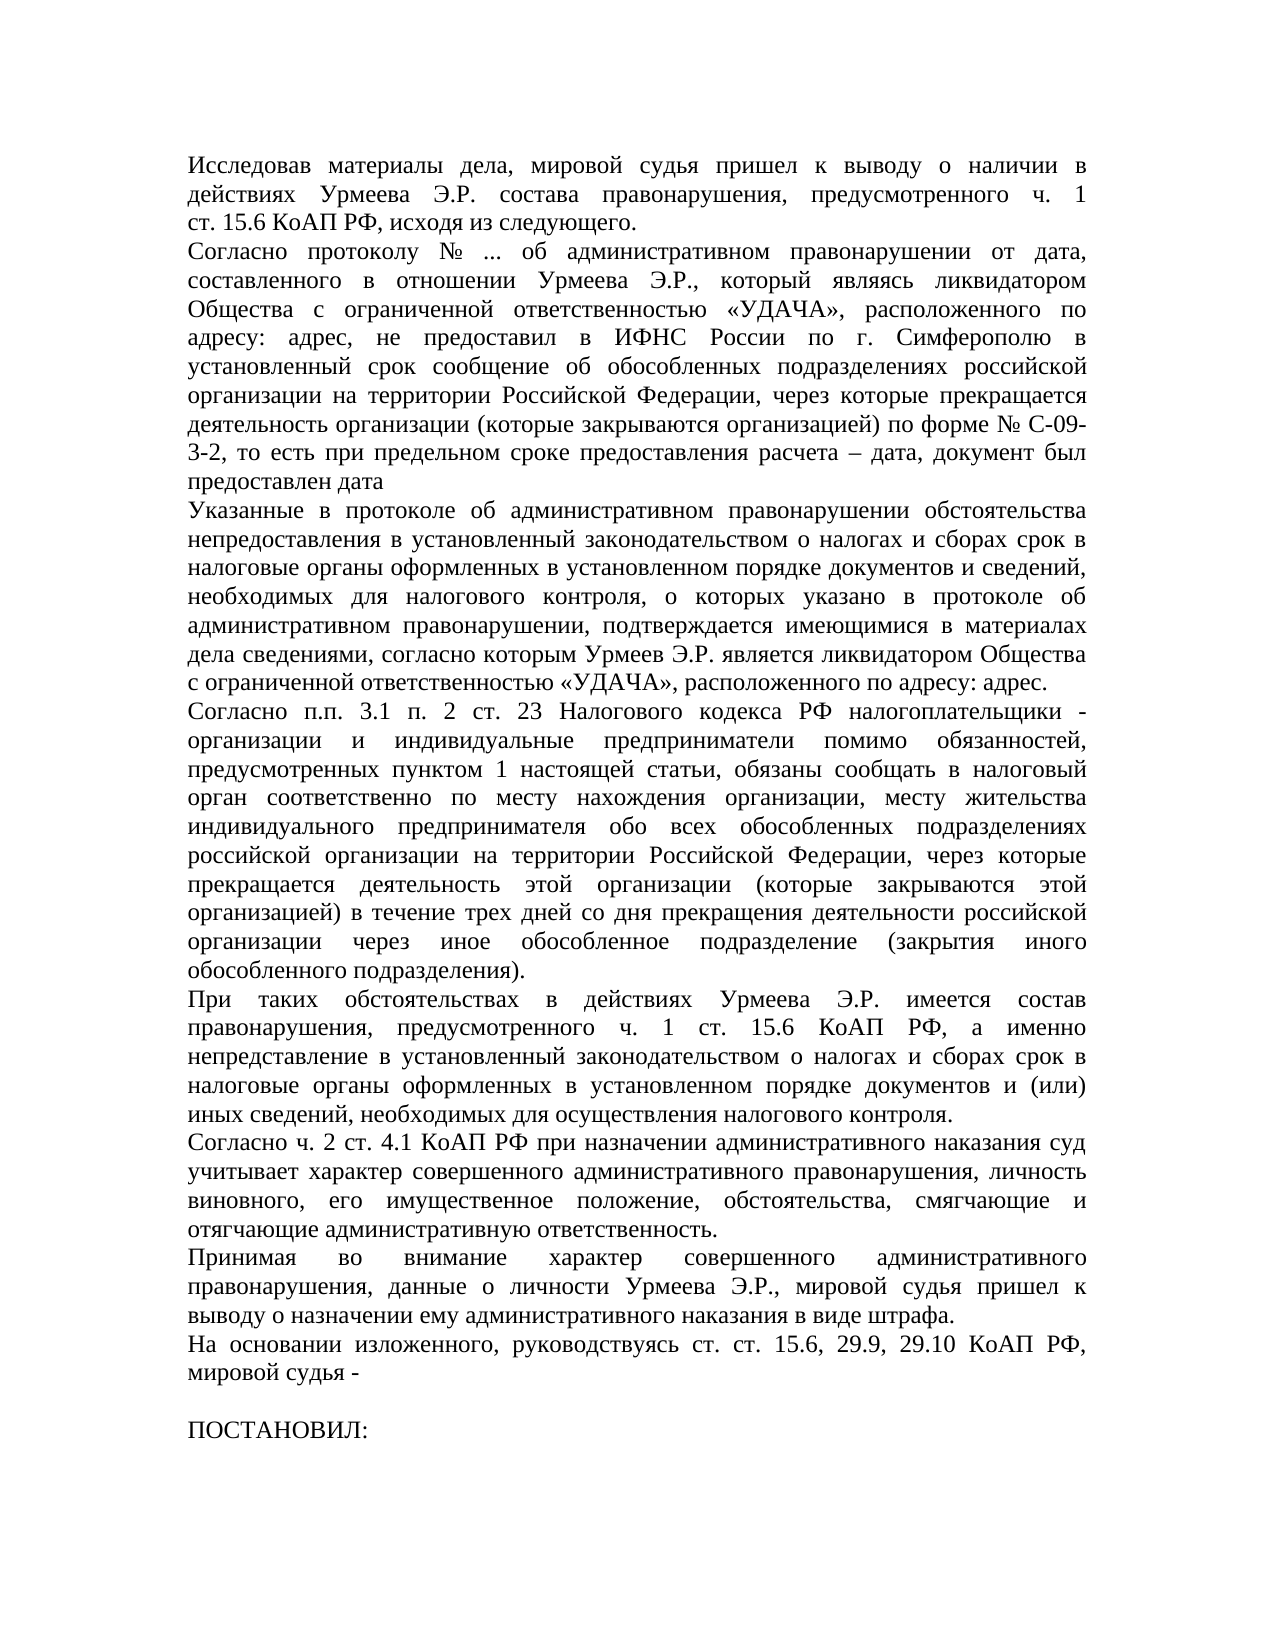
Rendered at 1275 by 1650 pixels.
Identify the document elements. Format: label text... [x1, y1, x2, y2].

text Согласно ч. 2 ст. 4.1 КоАП РФ при назначении административного наказания суд учитывает характер совершенного административного правонарушения, личность виновного, его имущественное положение, обстоятельства, смягчающие и отягчающие административную ответственность. [187, 1127, 1087, 1242]
text Принимая во внимание характер совершенного административного правонарушения, данные о личности Урмеева Э.Р., мировой судья пришел к выводу о назначении ему административного наказания в виде штрафа. [187, 1242, 1087, 1329]
text Согласно протоколу № ... об административном правонарушении от дата, составленного в отношении Урмеева Э.Р., который являясь ликвидатором Общества с ограниченной ответственностью «УДАЧА», расположенного по адресу: адрес, не предоставил в ИФНС России по г. Симферополю в установленный срок сообщение об обособленных подразделениях российской организации на территории Российской Федерации, через которые прекращается деятельность организации (которые закрываются организацией) по форме № С-09-3-2, то есть при предельном сроке предоставления расчета – дата, документ был предоставлен дата [187, 236, 1087, 495]
text Согласно п.п. 3.1 п. 2 ст. 23 Налогового кодекса РФ налогоплательщики - организации и индивидуальные предприниматели помимо обязанностей, предусмотренных пунктом 1 настоящей статьи, обязаны сообщать в налоговый орган соответственно по месту нахождения организации, месту жительства индивидуального предпринимателя обо всех обособленных подразделениях российской организации на территории Российской Федерации, через которые прекращается деятельность этой организации (которые закрываются этой организацией) в течение трех дней со дня прекращения деятельности российской организации через иное обособленное подразделение (закрытия иного обособленного подразделения). [187, 696, 1087, 984]
text ПОСТАНОВИЛ: [187, 1415, 1087, 1444]
text Исследовав материалы дела, мировой судья пришел к выводу о наличии в действиях Урмеева Э.Р. состава правонарушения, предусмотренного ч. 1 ст. 15.6 КоАП РФ, исходя из следующего. [187, 150, 1087, 236]
text При таких обстоятельствах в действиях Урмеева Э.Р. имеется состав правонарушения, предусмотренного ч. 1 ст. 15.6 КоАП РФ, а именно непредставление в установленный законодательством о налогах и сборах срок в налоговые органы оформленных в установленном порядке документов и (или) иных сведений, необходимых для осуществления налогового контроля. [187, 984, 1087, 1127]
text На основании изложенного, руководствуясь ст. ст. 15.6, 29.9, 29.10 КоАП РФ, мировой судья - [187, 1329, 1087, 1386]
text Указанные в протоколе об административном правонарушении обстоятельства непредоставления в установленный законодательством о налогах и сборах срок в налоговые органы оформленных в установленном порядке документов и сведений, необходимых для налогового контроля, о которых указано в протоколе об административном правонарушении, подтверждается имеющимися в материалах дела сведениями, согласно которым Урмеев Э.Р. является ликвидатором Общества с ограниченной ответственностью «УДАЧА», расположенного по адресу: адрес. [187, 495, 1087, 696]
